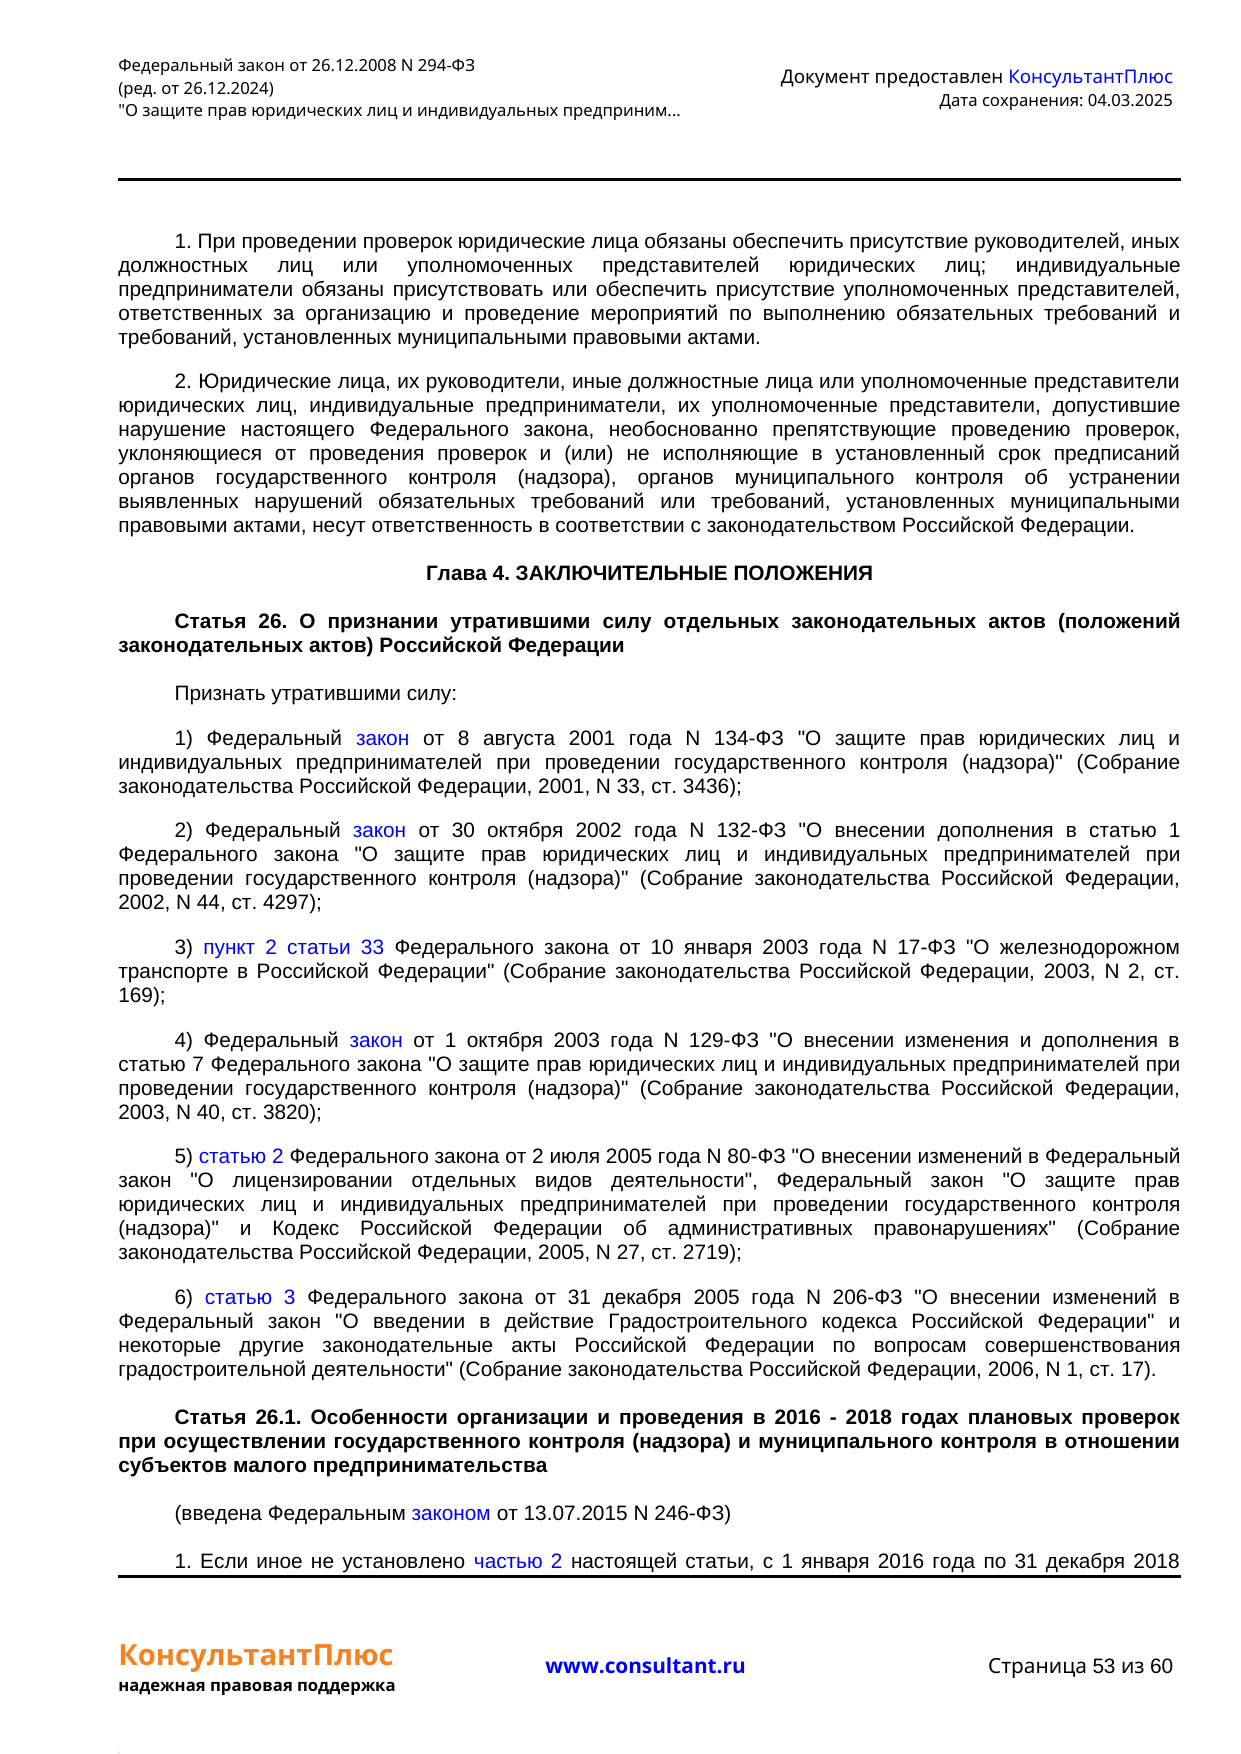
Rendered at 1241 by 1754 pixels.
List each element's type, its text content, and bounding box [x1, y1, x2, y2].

text 2. Юридические лица, их руководители, иные должностные лица или уполномоченные представители юридических лиц, индивидуальные предприниматели, их уполномоченные представители, допустившие нарушение настоящего Федерального закона, необоснованно препятствующие проведению проверок, уклоняющиеся от проведения проверок и (или) не исполняющие в установленный срок предписаний органов государственного контроля (надзора), органов муниципального контроля об устранении выявленных нарушений обязательных требований или требований, установленных муниципальными правовыми актами, несут ответственность в соответствии с законодательством Российской Федерации. [118, 369, 1181, 537]
text 3) пункт 2 статьи 33 Федерального закона от 10 января 2003 года N 17-ФЗ "О железнодорожном транспорте в Российской Федерации" (Собрание законодательства Российской Федерации, 2003, N 2, ст. 169); [118, 935, 1181, 1007]
text Признать утратившими силу: [118, 681, 1181, 705]
text 4) Федеральный закон от 1 октября 2003 года N 129-ФЗ "О внесении изменения и дополнения в статью 7 Федерального закона "О защите прав юридических лиц и индивидуальных предпринимателей при проведении государственного контроля (надзора)" (Собрание законодательства Российской Федерации, 2003, N 40, ст. 3820); [118, 1028, 1181, 1123]
title Глава 4. ЗАКЛЮЧИТЕЛЬНЫЕ ПОЛОЖЕНИЯ [118, 561, 1181, 585]
text 5) статью 2 Федерального закона от 2 июля 2005 года N 80-ФЗ "О внесении изменений в Федеральный закон "О лицензировании отдельных видов деятельности", Федеральный закон "О защите прав юридических лиц и индивидуальных предпринимателей при проведении государственного контроля (надзора)" и Кодекс Российской Федерации об административных правонарушениях" (Собрание законодательства Российской Федерации, 2005, N 27, ст. 2719); [118, 1144, 1181, 1264]
text 6) статью 3 Федерального закона от 31 декабря 2005 года N 206-ФЗ "О внесении изменений в Федеральный закон "О введении в действие Градостроительного кодекса Российской Федерации" и некоторые другие законодательные акты Российской Федерации по вопросам совершенствования градостроительной деятельности" (Собрание законодательства Российской Федерации, 2006, N 1, ст. 17). [118, 1285, 1181, 1381]
title Статья 26. О признании утратившими силу отдельных законодательных актов (положений законодательных актов) Российской Федерации [118, 609, 1181, 657]
text 2) Федеральный закон от 30 октября 2002 года N 132-ФЗ "О внесении дополнения в статью 1 Федерального закона "О защите прав юридических лиц и индивидуальных предпринимателей при проведении государственного контроля (надзора)" (Собрание законодательства Российской Федерации, 2002, N 44, ст. 4297); [118, 818, 1181, 914]
text (введена Федеральным законом от 13.07.2015 N 246-ФЗ) [118, 1501, 1181, 1524]
text 1. При проведении проверок юридические лица обязаны обеспечить присутствие руководителей, иных должностных лиц или уполномоченных представителей юридических лиц; индивидуальные предприниматели обязаны присутствовать или обеспечить присутствие уполномоченных представителей, ответственных за организацию и проведение мероприятий по выполнению обязательных требований и требований, установленных муниципальными правовыми актами. [118, 229, 1181, 348]
text 1) Федеральный закон от 8 августа 2001 года N 134-ФЗ "О защите прав юридических лиц и индивидуальных предпринимателей при проведении государственного контроля (надзора)" (Собрание законодательства Российской Федерации, 2001, N 33, ст. 3436); [118, 726, 1181, 797]
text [118, 1548, 1181, 1572]
title Статья 26.1. Особенности организации и проведения в 2016 - 2018 годах плановых проверок при осуществлении государственного контроля (надзора) и муниципального контроля в отношении субъектов малого предпринимательства [118, 1405, 1181, 1477]
